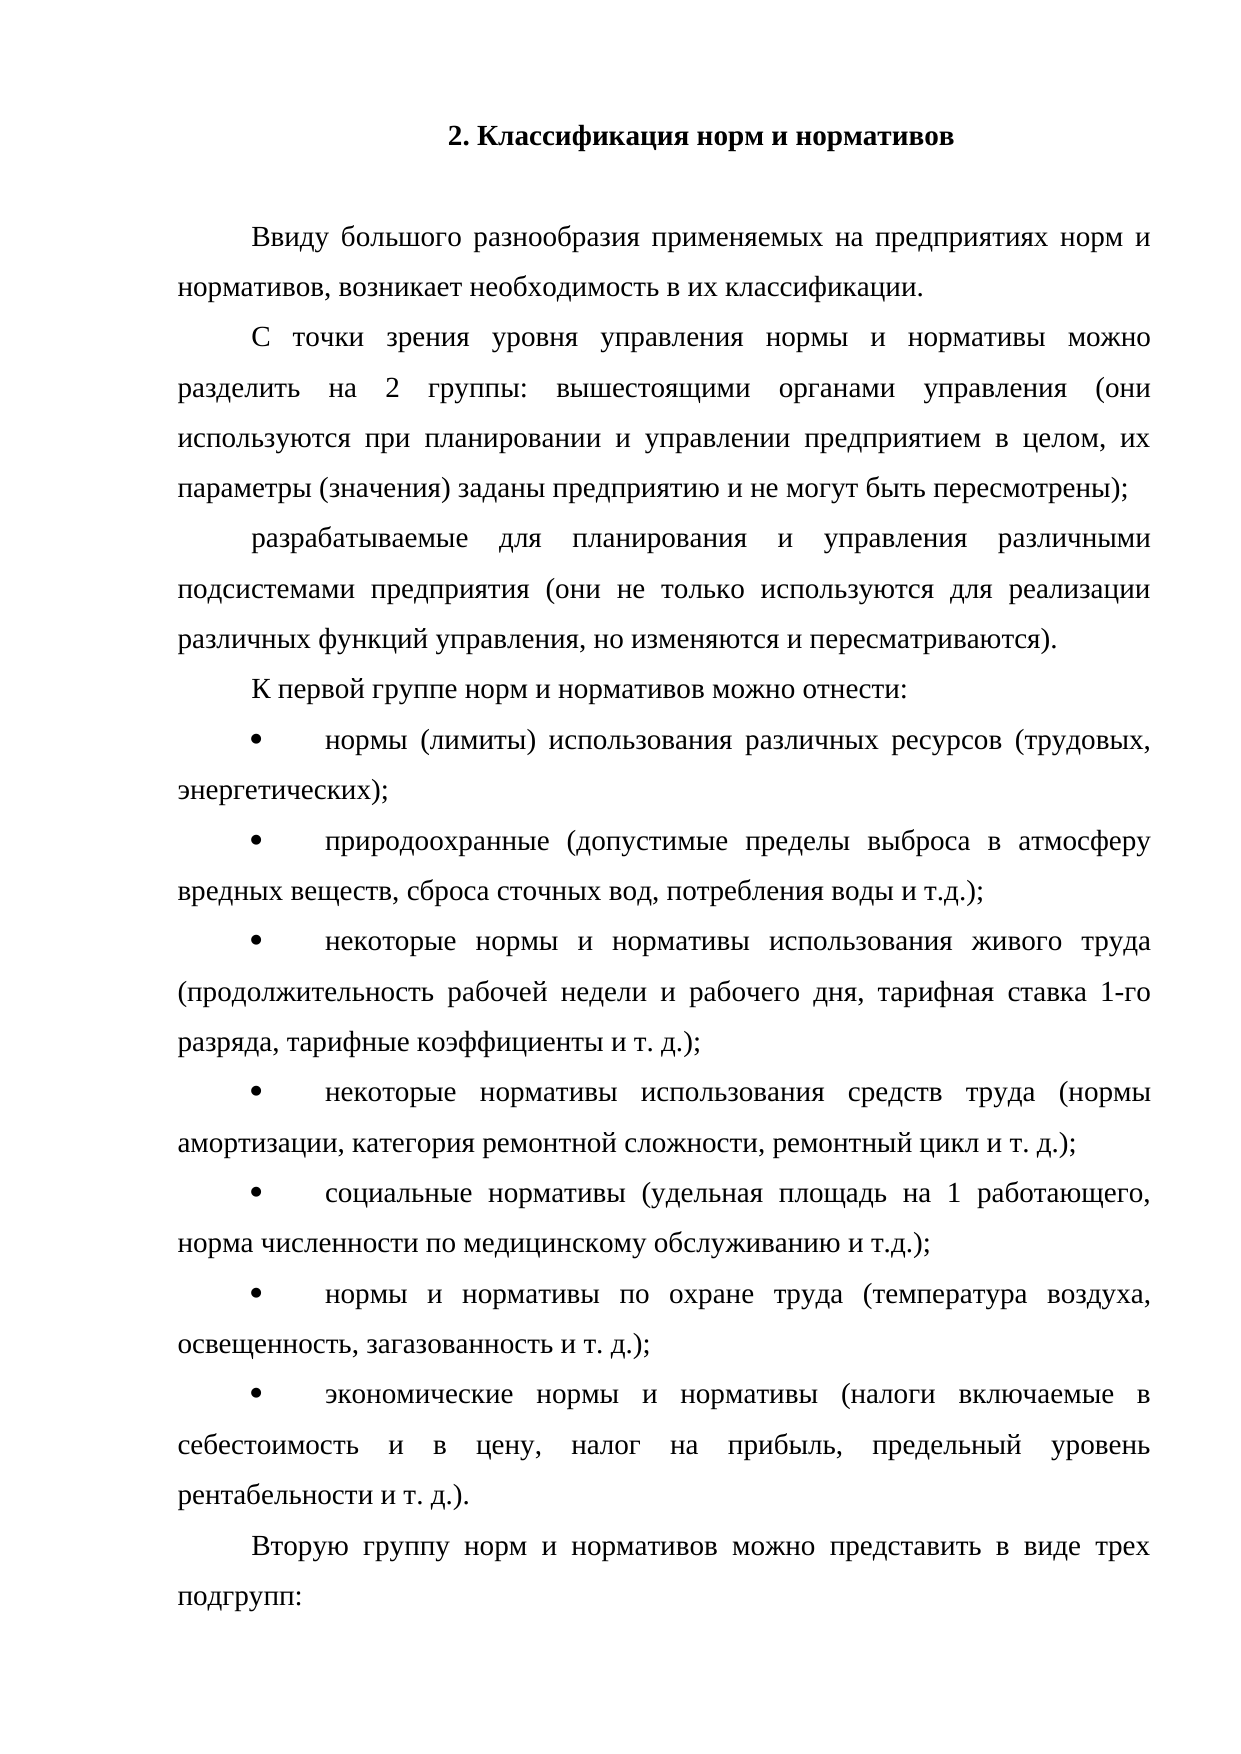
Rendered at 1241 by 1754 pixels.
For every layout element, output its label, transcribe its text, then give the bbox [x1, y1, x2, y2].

text разрабатываемые для планирования и управления различными подсистемами предприятия (они не только используются для реализации различных функций управления, но изменяются и пересматриваются). [177, 521, 1152, 655]
list нормы (лимиты) использования различных ресурсов (трудовых, энергетических); [177, 722, 1152, 806]
text Вторую группу норм и нормативов можно представить в виде трех подгрупп: [177, 1528, 1152, 1611]
list природоохранные (допустимые пределы выброса в атмосферу вредных веществ, сброса сточных вод, потребления воды и т.д.); [177, 823, 1152, 907]
text Ввиду большого разнообразия применяемых на предприятиях норм и нормативов, возникает необходимость в их классификации. [177, 219, 1152, 303]
subtitle 2. Классификация норм и нормативов [177, 118, 1152, 152]
list некоторые нормативы использования средств труда (нормы амортизации, категория ремонтной сложности, ремонтный цикл и т. д.); [177, 1074, 1152, 1158]
list социальные нормативы (удельная площадь на 1 работающего, норма численности по медицинскому обслуживанию и т.д.); [177, 1175, 1152, 1259]
text С точки зрения уровня управления нормы и нормативы можно разделить на 2 группы: вышестоящими органами управления (они используются при планировании и управлении предприятием в целом, их параметры (значения) заданы предприятию и не могут быть пересмотрены); [177, 319, 1152, 504]
text К первой группе норм и нормативов можно отнести: [177, 672, 1152, 705]
list некоторые нормы и нормативы использования живого труда (продолжительность рабочей недели и рабочего дня, тарифная ставка 1-го разряда, тарифные коэффициенты и т. д.); [177, 923, 1152, 1058]
list экономические нормы и нормативы (налоги включаемые в себестоимость и в цену, налог на прибыль, предельный уровень рентабельности и т. д.). [177, 1377, 1152, 1511]
list нормы и нормативы по охране труда (температура воздуха, освещенность, загазованность и т. д.); [177, 1276, 1152, 1360]
